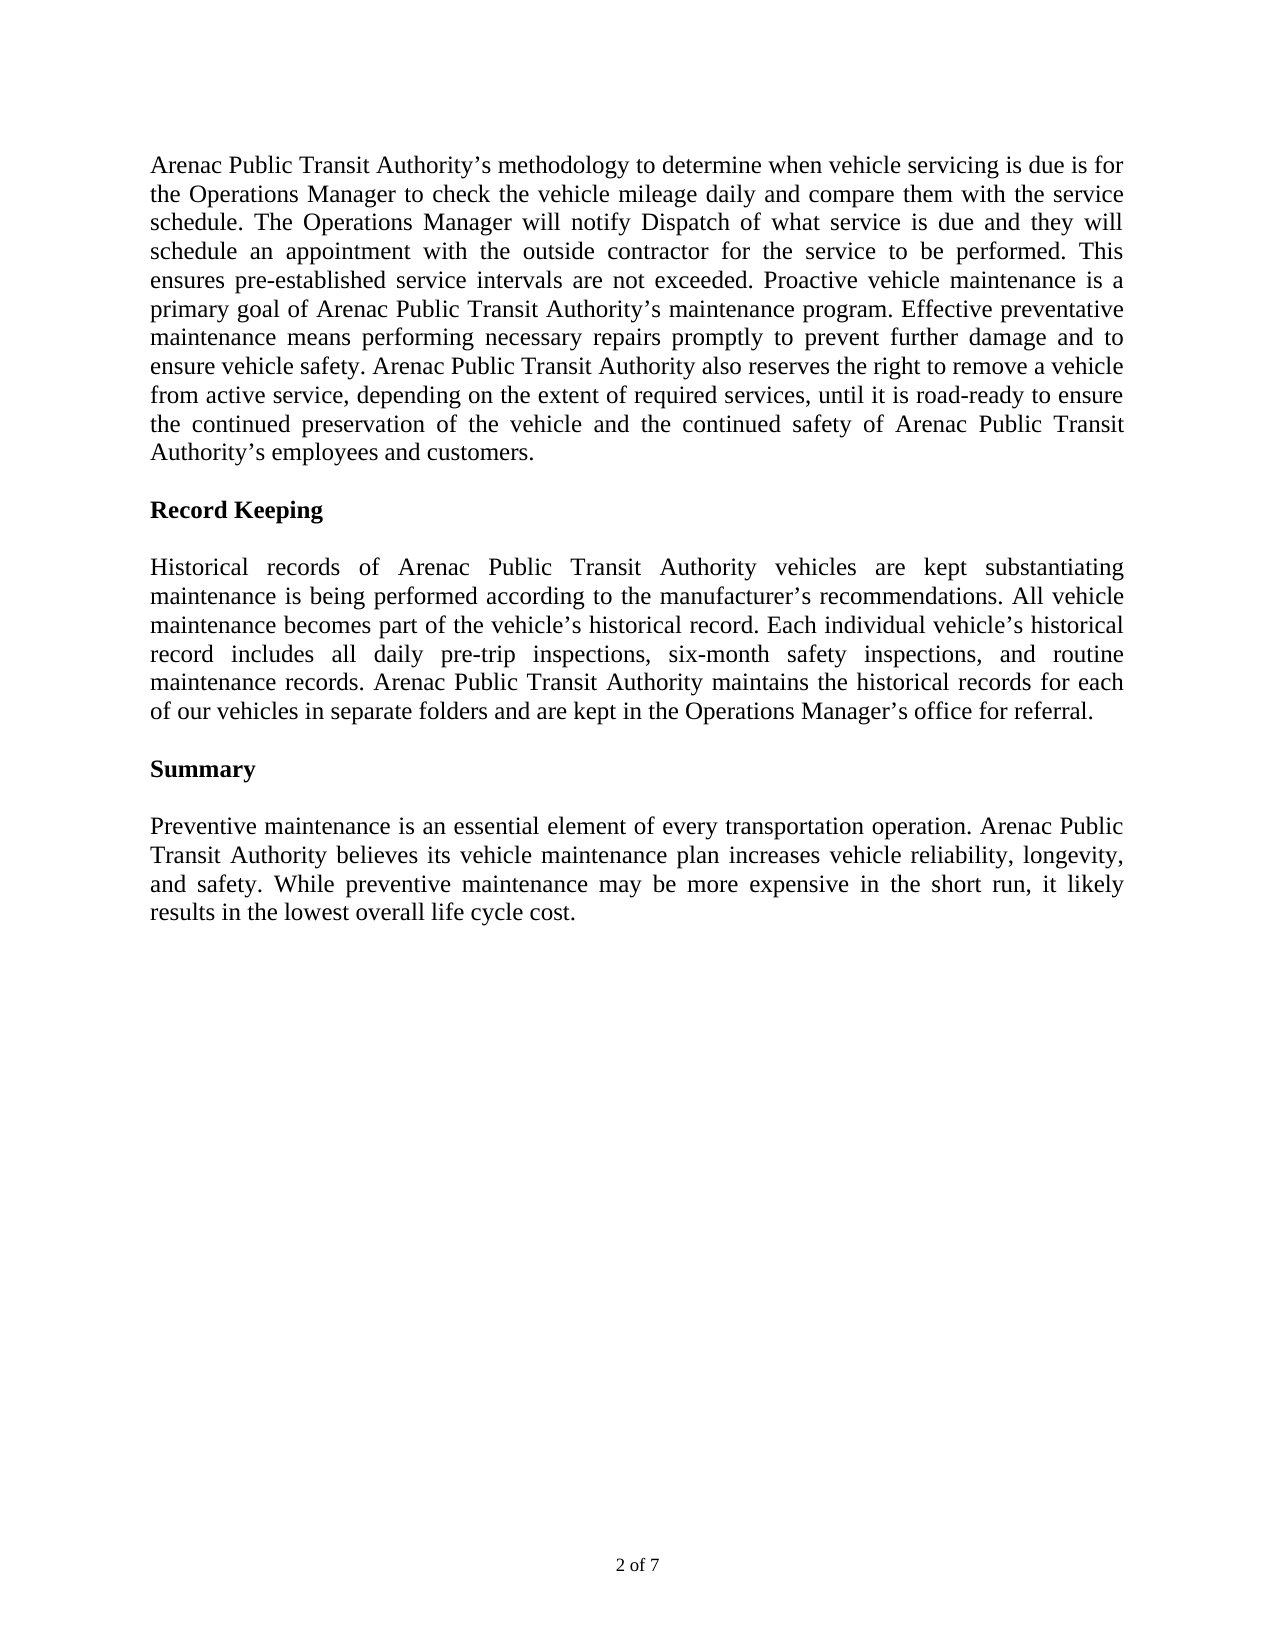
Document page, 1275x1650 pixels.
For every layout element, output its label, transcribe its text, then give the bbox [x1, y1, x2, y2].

text Preventive maintenance is an essential element of every transportation operation. Arenac Public Transit Authority believes its vehicle maintenance plan increases vehicle reliability, longevity, and safety. While preventive maintenance may be more expensive in the short run, it likely results in the lowest overall life cycle cost. [150, 811, 1125, 926]
text Summary [150, 754, 1125, 782]
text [150, 150, 1125, 466]
text Historical records of Arenac Public Transit Authority vehicles are kept substantiating maintenance is being performed according to the manufacturer’s recommendations. All vehicle maintenance becomes part of the vehicle’s historical record. Each individual vehicle’s historical record includes all daily pre-trip inspections, six-month safety inspections, and routine maintenance records. Arenac Public Transit Authority maintains the historical records for each of our vehicles in separate folders and are kept in the Operations Manager’s office for referral. [150, 552, 1125, 725]
text Record Keeping [150, 495, 1125, 524]
